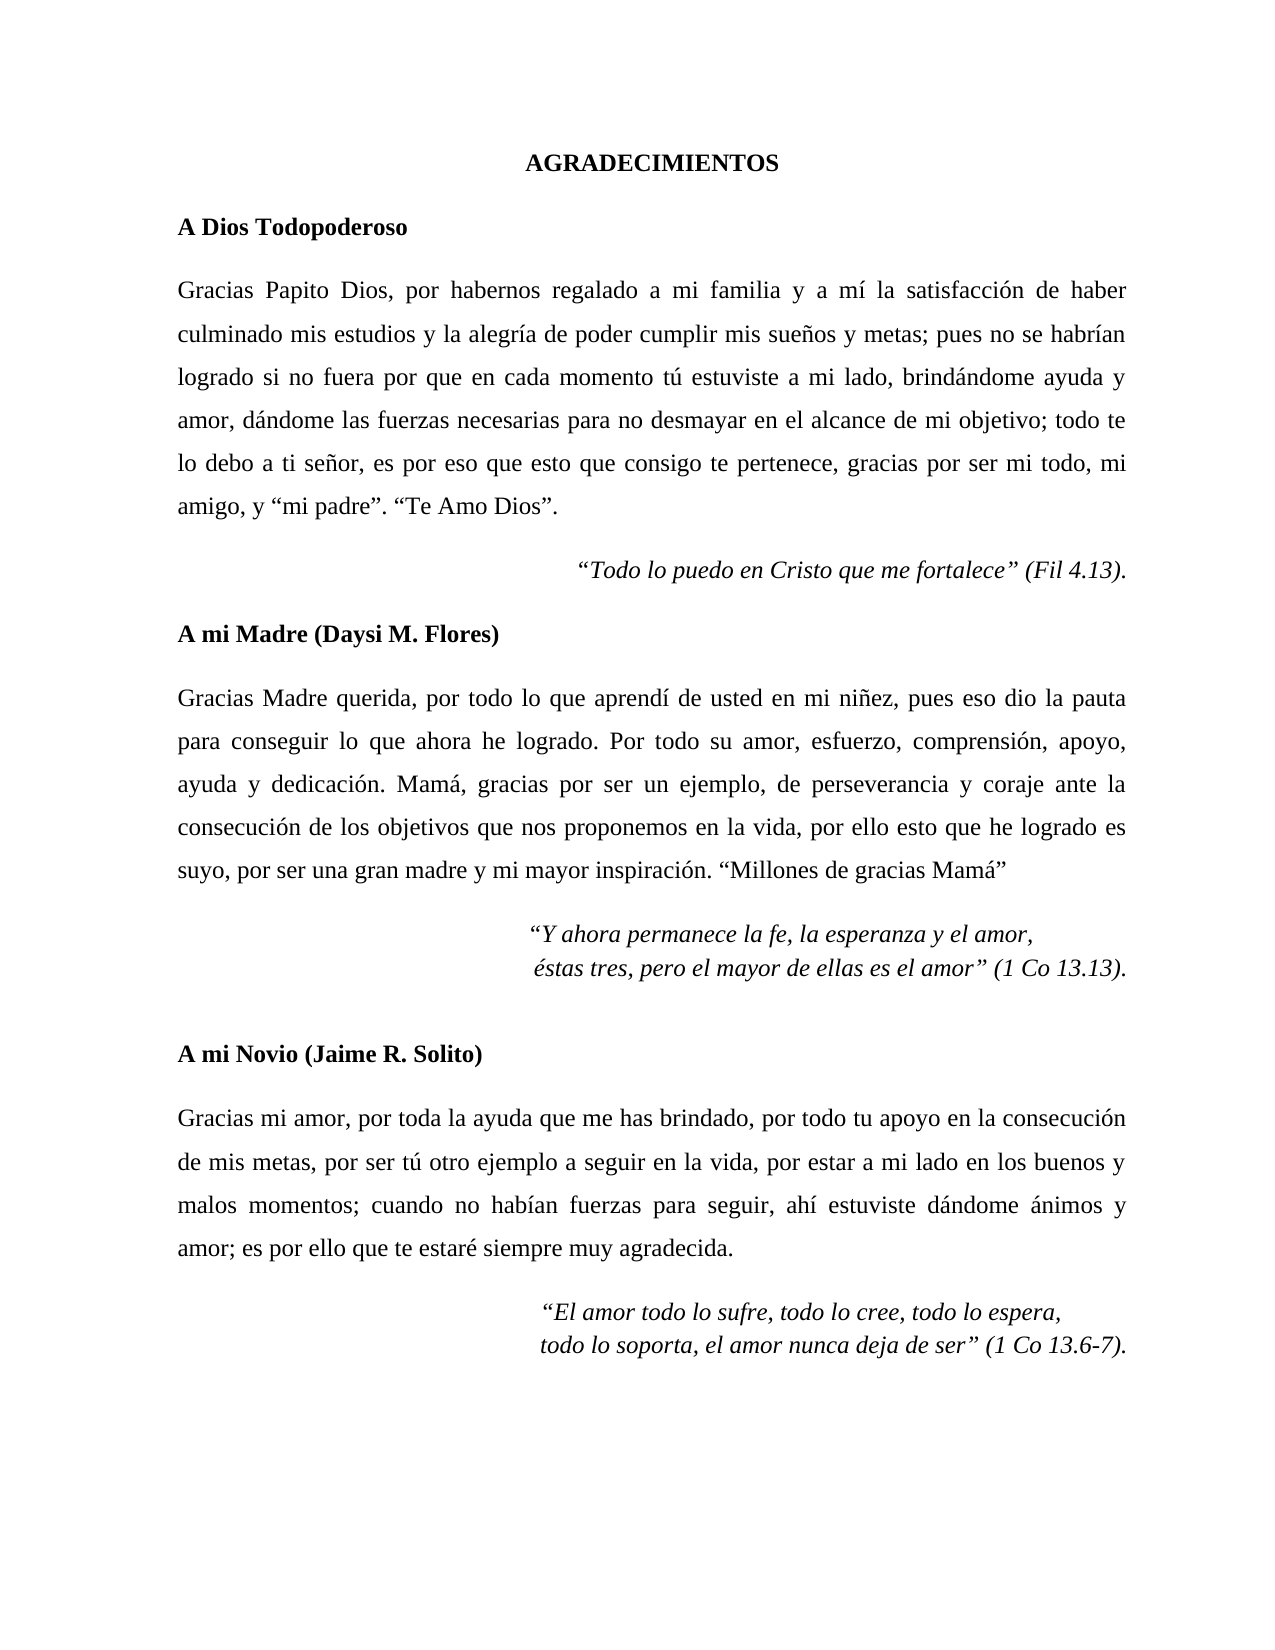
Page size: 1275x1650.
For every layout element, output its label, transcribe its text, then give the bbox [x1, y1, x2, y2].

text Gracias mi amor, por toda la ayuda que me has brindado, por todo tu apoyo en la consecución de mis metas, por ser tú otro ejemplo a seguir en la vida, por estar a mi lado en los buenos y malos momentos; cuando no habían fuerzas para seguir, ahí estuviste dándome ánimos y amor; es por ello que te estaré siempre muy agradecida. [177, 1103, 1127, 1262]
text “Todo lo puedo en Cristo que me fortalece” (Fil 4.13). [177, 555, 1127, 584]
text “Y ahora permanece la fe, la esperanza y el amor, [177, 919, 1127, 948]
text AGRADECIMIENTOS [177, 148, 1127, 176]
text A mi Novio (Jaime R. Solito) [177, 1039, 1127, 1068]
text todo lo soporta, el amor nunca deja de ser” (1 Co 13.6-7). [177, 1330, 1127, 1358]
text Gracias Papito Dios, por habernos regalado a mi familia y a mí la satisfacción de haber culminado mis estudios y la alegría de poder cumplir mis sueños y metas; pues no se habrían logrado si no fuera por que en cada momento tú estuviste a mi lado, brindándome ayuda y amor, dándome las fuerzas necesarias para no desmayar en el alcance de mi objetivo; todo te lo debo a ti señor, es por eso que esto que consigo te pertenece, gracias por ser mi todo, mi amigo, y “mi padre”. “Te Amo Dios”. [177, 276, 1127, 520]
text éstas tres, pero el mayor de ellas es el amor” (1 Co 13.13). [177, 953, 1127, 981]
text A Dios Todopoderoso [177, 212, 1127, 240]
text “El amor todo lo sufre, todo lo cree, todo lo espera, [177, 1297, 1127, 1326]
text Gracias Madre querida, por todo lo que aprendí de usted en mi niñez, pues eso dio la pauta para conseguir lo que ahora he logrado. Por todo su amor, esfuerzo, comprensión, apoyo, ayuda y dedicación. Mamá, gracias por ser un ejemplo, de perseverancia y coraje ante la consecución de los objetivos que nos proponemos en la vida, por ello esto que he logrado es suyo, por ser una gran madre y mi mayor inspiración. “Millones de gracias Mamá” [177, 683, 1127, 884]
text A mi Madre (Daysi M. Flores) [177, 619, 1127, 648]
